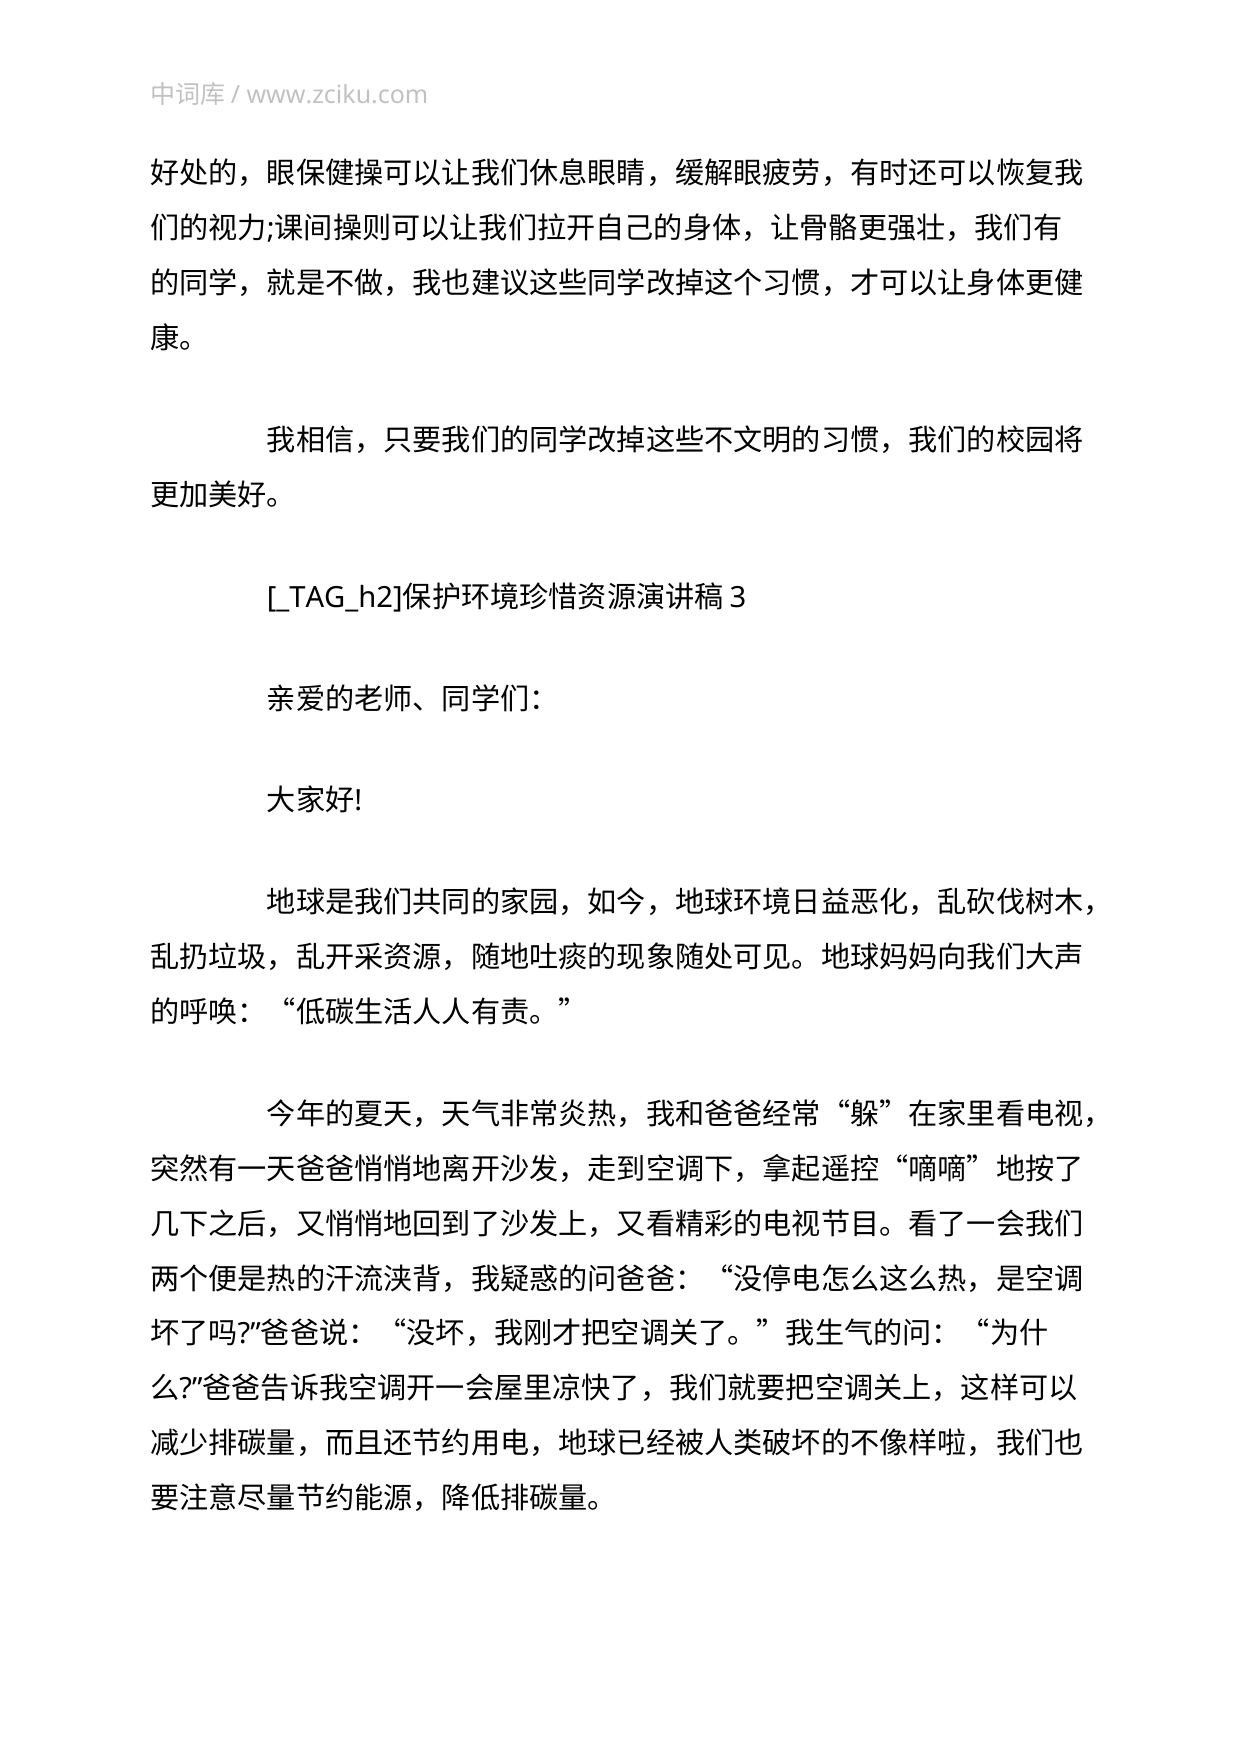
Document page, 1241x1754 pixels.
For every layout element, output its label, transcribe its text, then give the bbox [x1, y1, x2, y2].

text 地球是我们共同的家园，如今，地球环境日益恶化，乱砍伐树木，乱扔垃圾，乱开采资源，随地吐痰的现象随处可见。地球妈妈向我们大声的呼唤：“低碳生活人人有责。” [150, 879, 1090, 1031]
text 今年的夏天，天气非常炎热，我和爸爸经常“躲”在家里看电视，突然有一天爸爸悄悄地离开沙发，走到空调下，拿起遥控“嘀嘀”地按了几下之后，又悄悄地回到了沙发上，又看精彩的电视节目。看了一会我们两个便是热的汗流浃背，我疑惑的问爸爸：“没停电怎么这么热，是空调坏了吗?”爸爸说：“没坏，我刚才把空调关了。”我生气的问：“为什么?”爸爸告诉我空调开一会屋里凉快了，我们就要把空调关上，这样可以减少排碳量，而且还节约用电，地球已经被人类破坏的不像样啦，我们也要注意尽量节约能源，降低排碳量。 [150, 1091, 1090, 1517]
text [_TAG_h2]保护环境珍惜资源演讲稿3 [150, 573, 1090, 616]
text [150, 150, 1090, 357]
text 亲爱的老师、同学们： [150, 675, 1090, 717]
text 我相信，只要我们的同学改掉这些不文明的习惯，我们的校园将更加美好。 [150, 417, 1090, 514]
text 大家好! [150, 777, 1090, 819]
